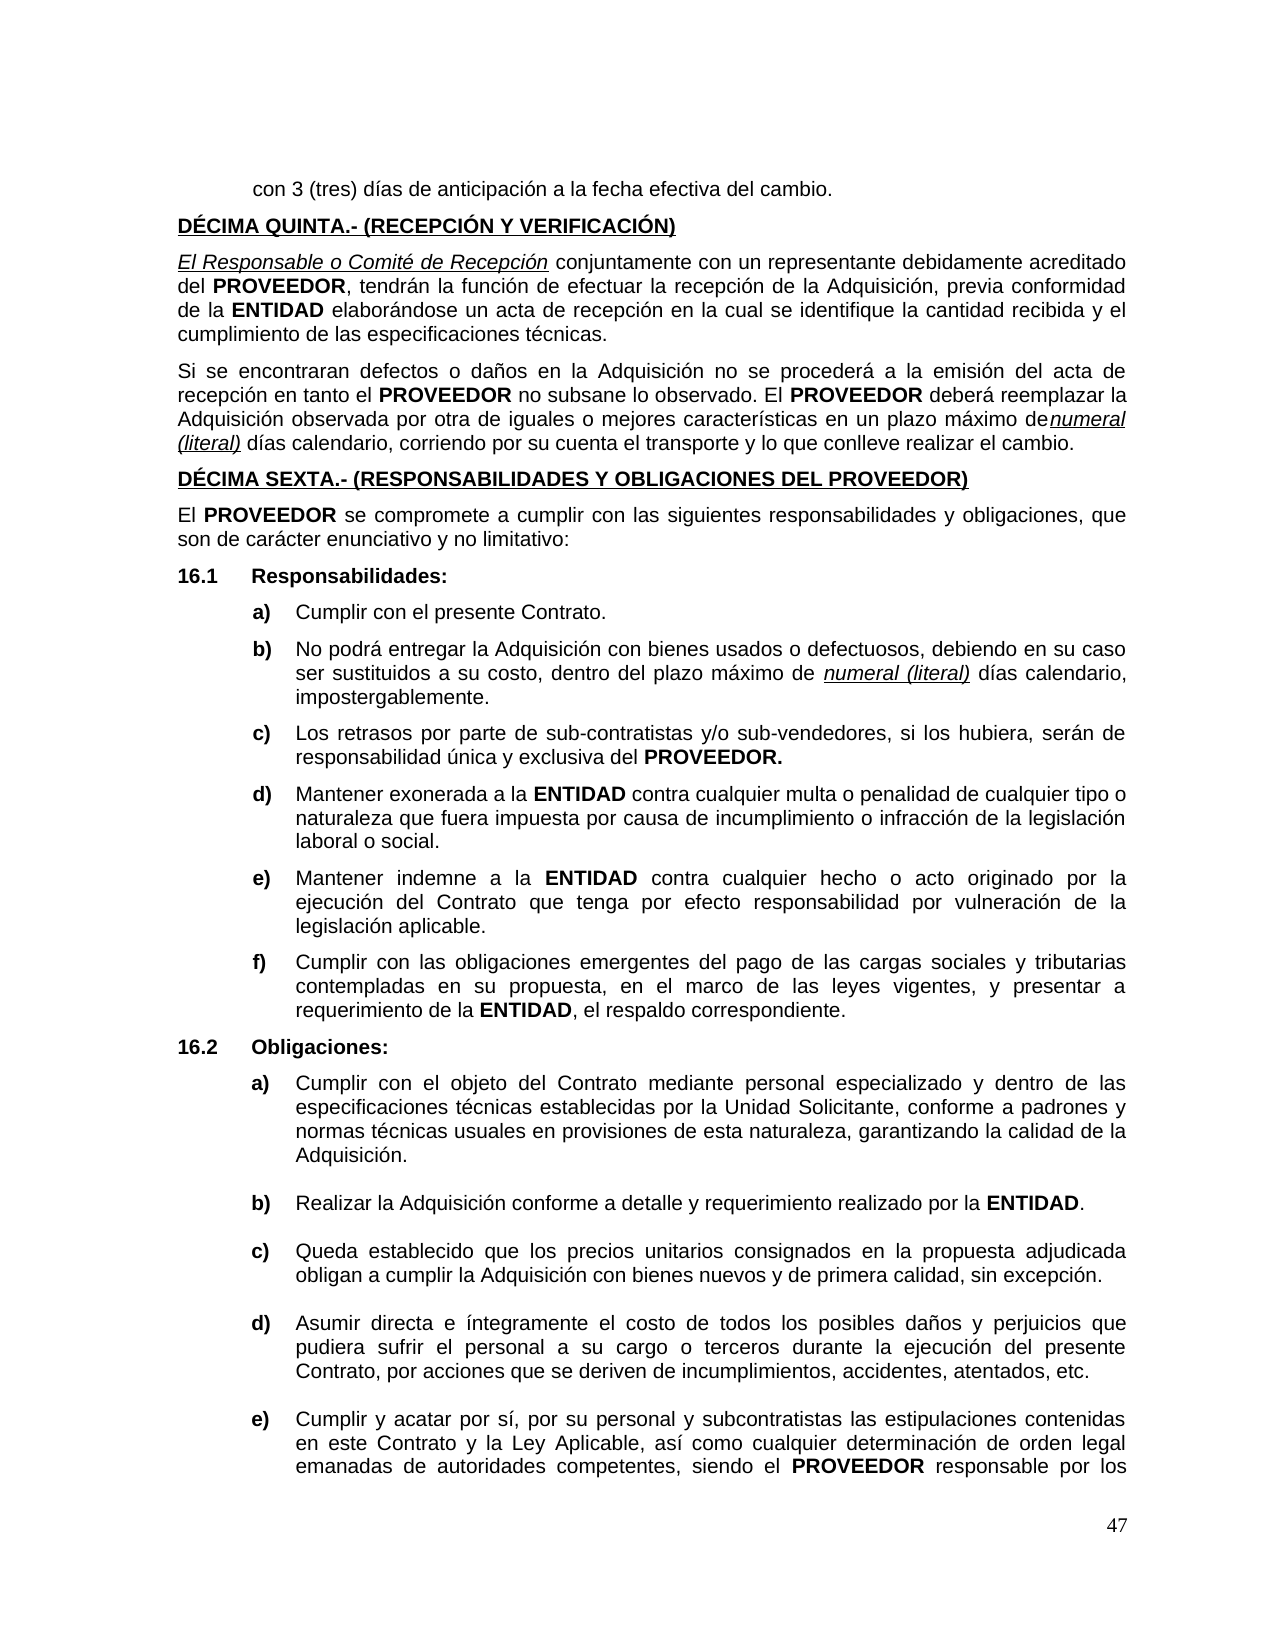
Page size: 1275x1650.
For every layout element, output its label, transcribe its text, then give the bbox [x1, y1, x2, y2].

text Si se encontraran defectos o daños en la Adquisición no se procederá a la emisión del acta de recepción en tanto el PROVEEDOR no subsane lo observado. El PROVEEDOR deberá reemplazar la Adquisición observada por otra de iguales o mejores características en un plazo máximo denumeral (literal) días calendario, corriendo por su cuenta el transporte y lo que conlleve realizar el cambio. [177, 358, 1127, 454]
text a) Cumplir con el presente Contrato. [193, 600, 1127, 624]
text 16.2 Obligaciones: [177, 1034, 1127, 1058]
list Cumplir con el objeto del Contrato mediante personal especializado y dentro de las especificaciones técnicas establecidas por la Unidad Solicitante, conforme a padrones y normas técnicas usuales en provisiones de esta naturaleza, garantizando la calidad de la Adquisición. [251, 1071, 1127, 1167]
text d) Mantener exonerada a la ENTIDAD contra cualquier multa o penalidad de cualquier tipo o naturaleza que fuera impuesta por causa de incumplimiento o infracción de la legislación laboral o social. [193, 781, 1127, 853]
list Queda establecido que los precios unitarios consignados en la propuesta adjudicada obligan a cumplir la Adquisición con bienes nuevos y de primera calidad, sin excepción. [251, 1239, 1127, 1287]
text e) Mantener indemne a la ENTIDAD contra cualquier hecho o acto originado por la ejecución del Contrato que tenga por efecto responsabilidad por vulneración de la legislación aplicable. [193, 866, 1127, 938]
text El PROVEEDOR se compromete a cumplir con las siguientes responsabilidades y obligaciones, que son de carácter enunciativo y no limitativo: [177, 503, 1127, 551]
list Realizar la Adquisición conforme a detalle y requerimiento realizado por la ENTIDAD. [251, 1191, 1127, 1215]
text DÉCIMA QUINTA.- (RECEPCIÓN Y VERIFICACIÓN) [177, 214, 1127, 238]
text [177, 177, 1127, 201]
text El Responsable o Comité de Recepción conjuntamente con un representante debidamente acreditado del PROVEEDOR, tendrán la función de efectuar la recepción de la Adquisición, previa conformidad de la ENTIDAD elaborándose un acta de recepción en la cual se identifique la cantidad recibida y el cumplimiento de las especificaciones técnicas. [177, 250, 1127, 346]
list Asumir directa e íntegramente el costo de todos los posibles daños y perjuicios que pudiera sufrir el personal a su cargo o terceros durante la ejecución del presente Contrato, por acciones que se deriven de incumplimientos, accidentes, atentados, etc. [251, 1311, 1127, 1382]
text c) Los retrasos por parte de sub-contratistas y/o sub-vendedores, si los hubiera, serán de responsabilidad única y exclusiva del PROVEEDOR. [193, 721, 1127, 769]
text 16.1 Responsabilidades: [177, 564, 1127, 588]
text DÉCIMA SEXTA.- (RESPONSABILIDADES Y OBLIGACIONES DEL PROVEEDOR) [177, 467, 1127, 491]
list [251, 1406, 1127, 1478]
text f) Cumplir con las obligaciones emergentes del pago de las cargas sociales y tributarias contempladas en su propuesta, en el marco de las leyes vigentes, y presentar a requerimiento de la ENTIDAD, el respaldo correspondiente. [193, 950, 1127, 1022]
text b) No podrá entregar la Adquisición con bienes usados o defectuosos, debiendo en su caso ser sustituidos a su costo, dentro del plazo máximo de numeral (literal) días calendario, impostergablemente. [193, 637, 1127, 708]
